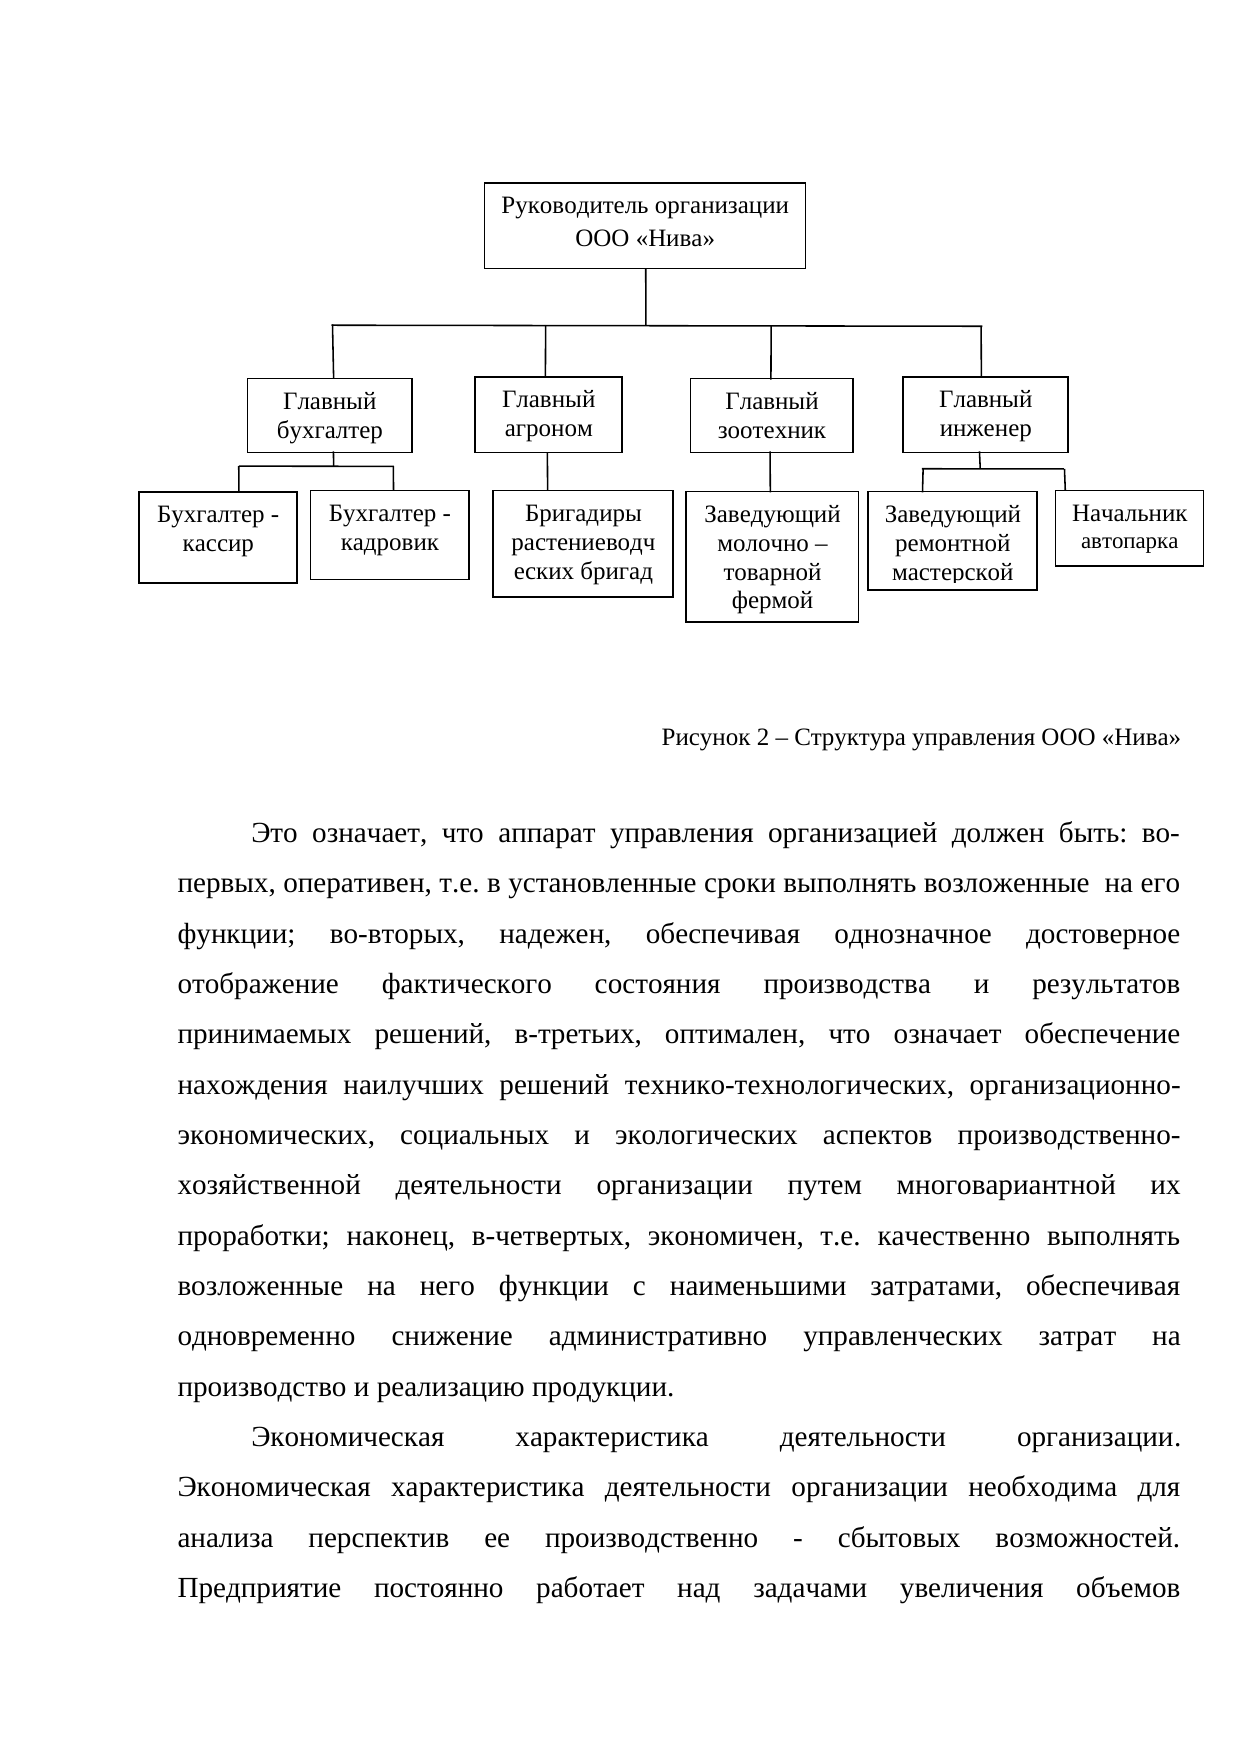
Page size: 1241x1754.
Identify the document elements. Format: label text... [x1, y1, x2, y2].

text Это означает, что аппарат управления организацией должен быть: во-первых, оперативен, т.е. в установленные сроки выполнять возложенные на его функции; во-вторых, надежен, обеспечивая однозначное достоверное отображение фактического состояния производства и результатов принимаемых решений, в-третьих, оптимален, что означает обеспечение нахождения наилучших решений технико-технологических, организационно-экономических, социальных и экологических аспектов производственно-хозяйственной деятельности организации путем многовариантной их проработки; наконец, в-четвертых, экономичен, т.е. качественно выполнять возложенные на него функции с наименьшими затратами, обеспечивая одновременно снижение административно управленческих затрат на производство и реализацию продукции. [177, 815, 1181, 1402]
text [177, 1419, 1181, 1603]
text Рисунок 2 – Структура управления ООО «Нива» [177, 722, 1181, 751]
